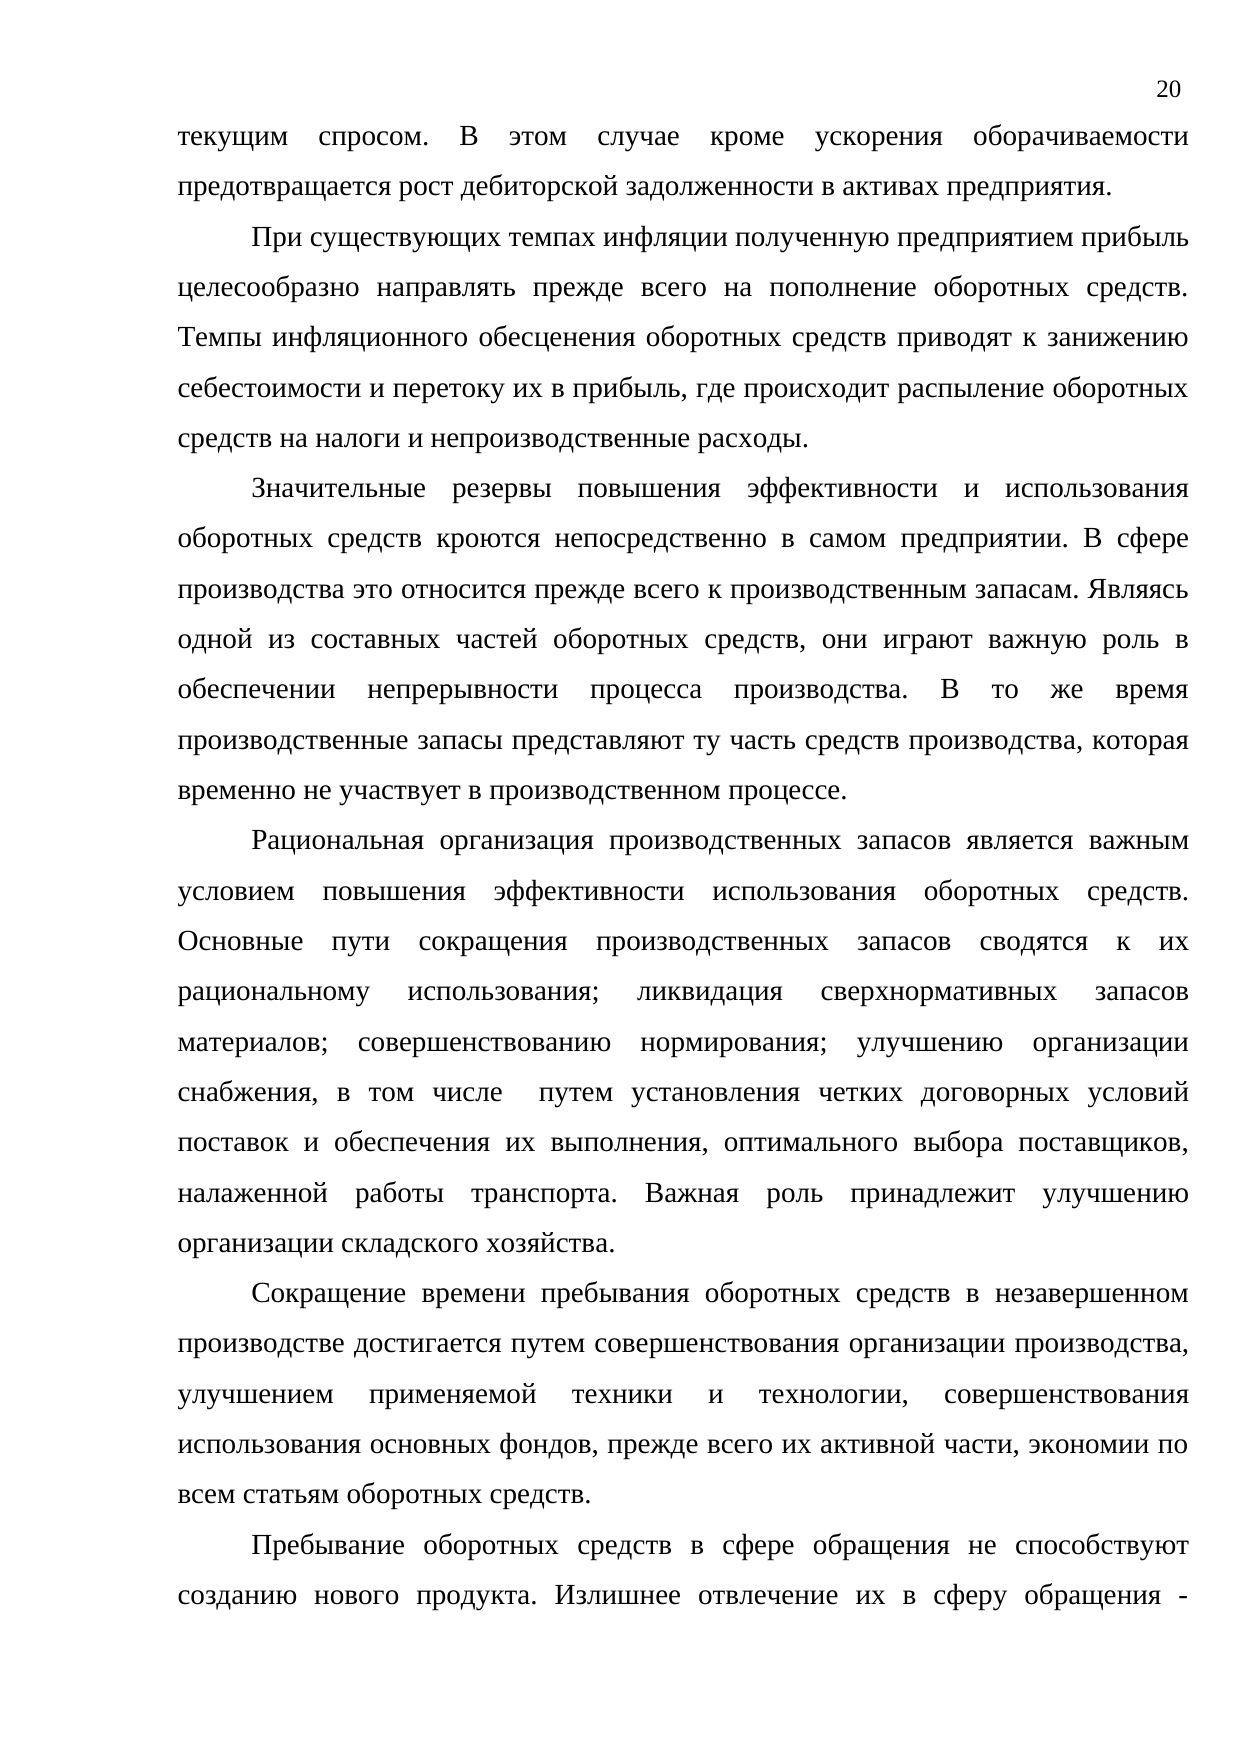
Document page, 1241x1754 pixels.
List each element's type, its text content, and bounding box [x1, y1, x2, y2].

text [177, 118, 1190, 202]
text Значительные резервы повышения эффективности и использования оборотных средств кроются непосредственно в самом предприятии. В сфере производства это относится прежде всего к производственным запасам. Являясь одной из составных частей оборотных средств, они играют важную роль в обеспечении непрерывности процесса производства. В то же время производственные запасы представляют ту часть средств производства, которая временно не участвует в производственном процессе. [177, 470, 1190, 806]
text При существующих темпах инфляции полученную предприятием прибыль целесообразно направлять прежде всего на пополнение оборотных средств. Темпы инфляционного обесценения оборотных средств приводят к занижению себестоимости и перетоку их в прибыль, где происходит распыление оборотных средств на налоги и непроизводственные расходы. [177, 219, 1190, 453]
text Рациональная организация производственных запасов является важным условием повышения эффективности использования оборотных средств. Основные пути сокращения производственных запасов сводятся к их рациональному использования; ликвидация сверхнормативных запасов материалов; совершенствованию нормирования; улучшению организации снабжения, в том числе путем установления четких договорных условий поставок и обеспечения их выполнения, оптимального выбора поставщиков, налаженной работы транспорта. Важная роль принадлежит улучшению организации складского хозяйства. [177, 822, 1190, 1258]
text Сокращение времени пребывания оборотных средств в незавершенном производстве достигается путем совершенствования организации производства, улучшением применяемой техники и технологии, совершенствования использования основных фондов, прежде всего их активной части, экономии по всем статьям оборотных средств. [177, 1275, 1190, 1510]
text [177, 1527, 1190, 1611]
